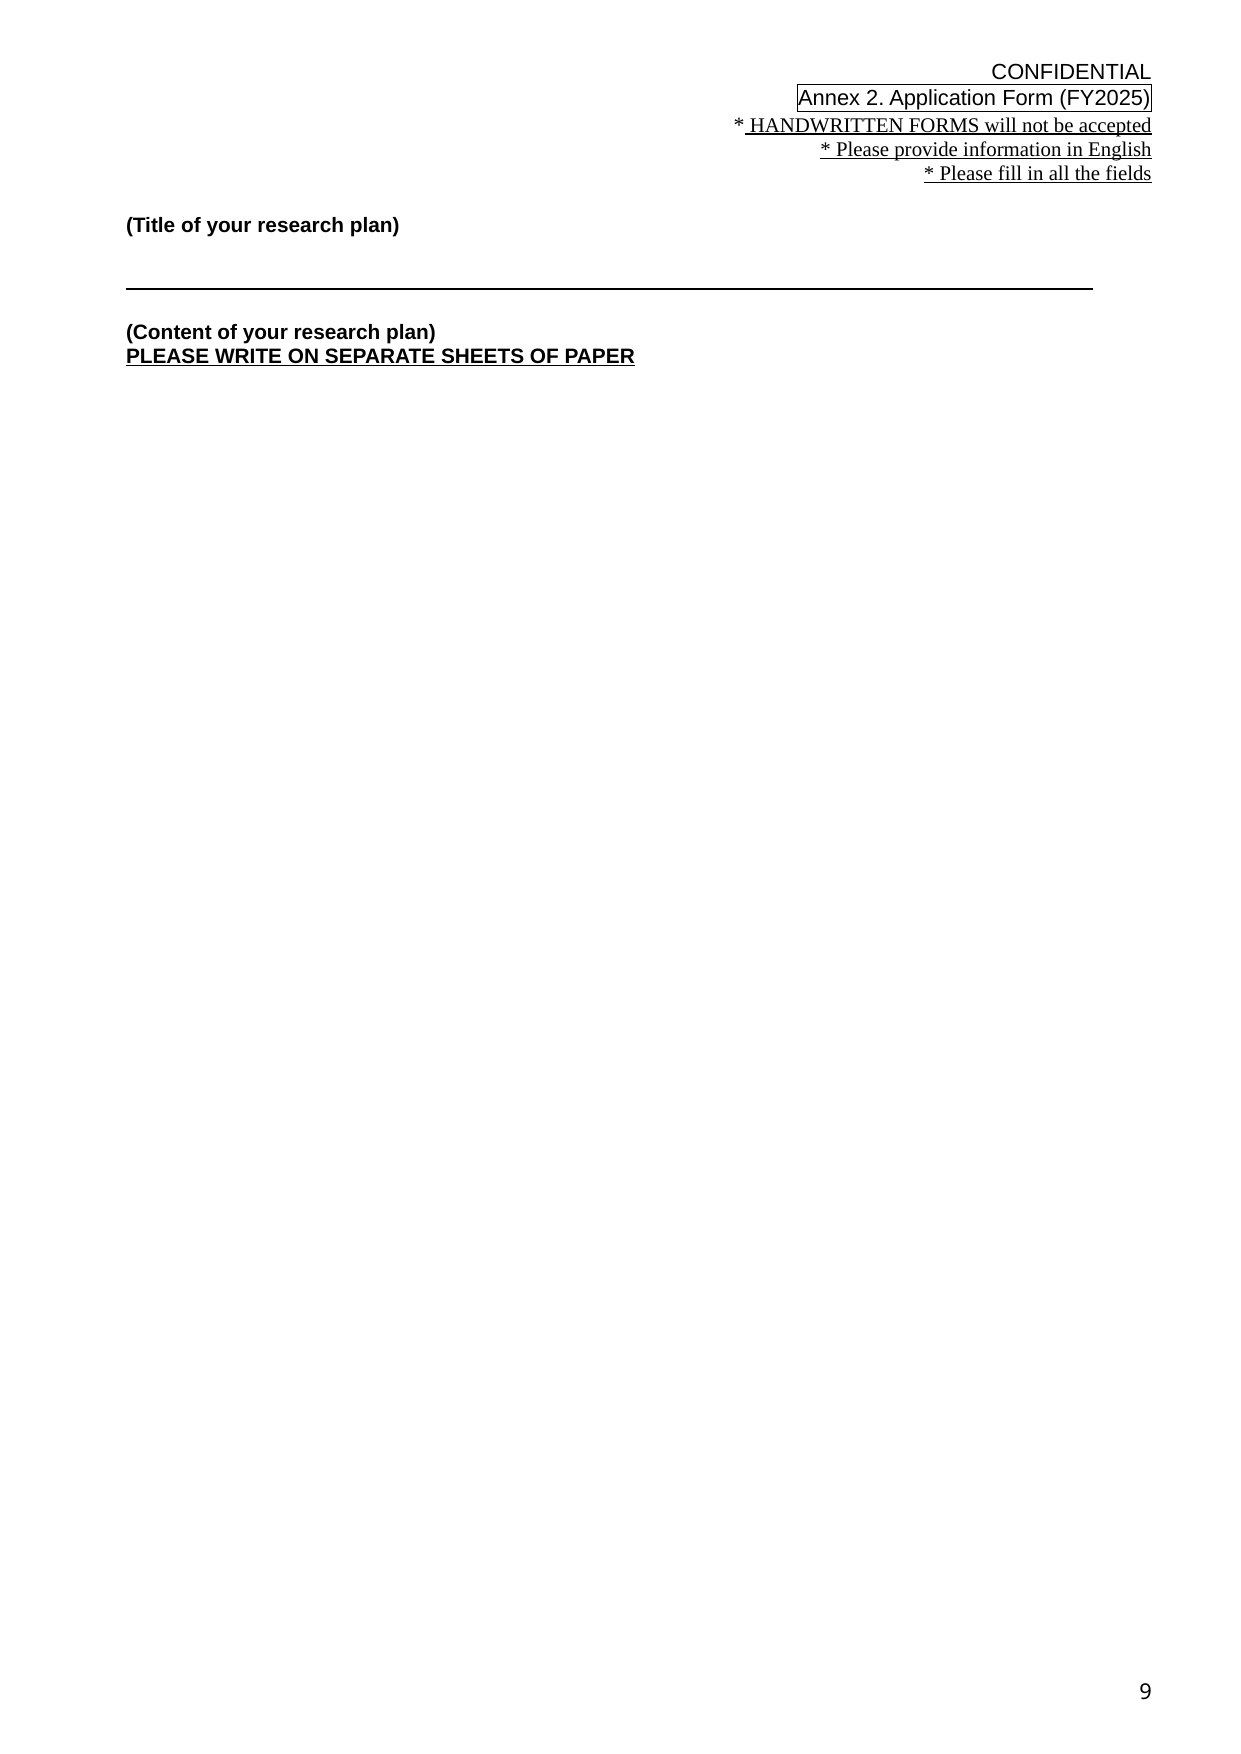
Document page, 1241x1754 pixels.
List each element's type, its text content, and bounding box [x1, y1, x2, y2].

text (Title of your research plan) [126, 213, 1152, 237]
text (Content of your research plan) [126, 320, 1152, 344]
text PLEASE WRITE ON SEPARATE SHEETS OF PAPER [126, 344, 1152, 368]
